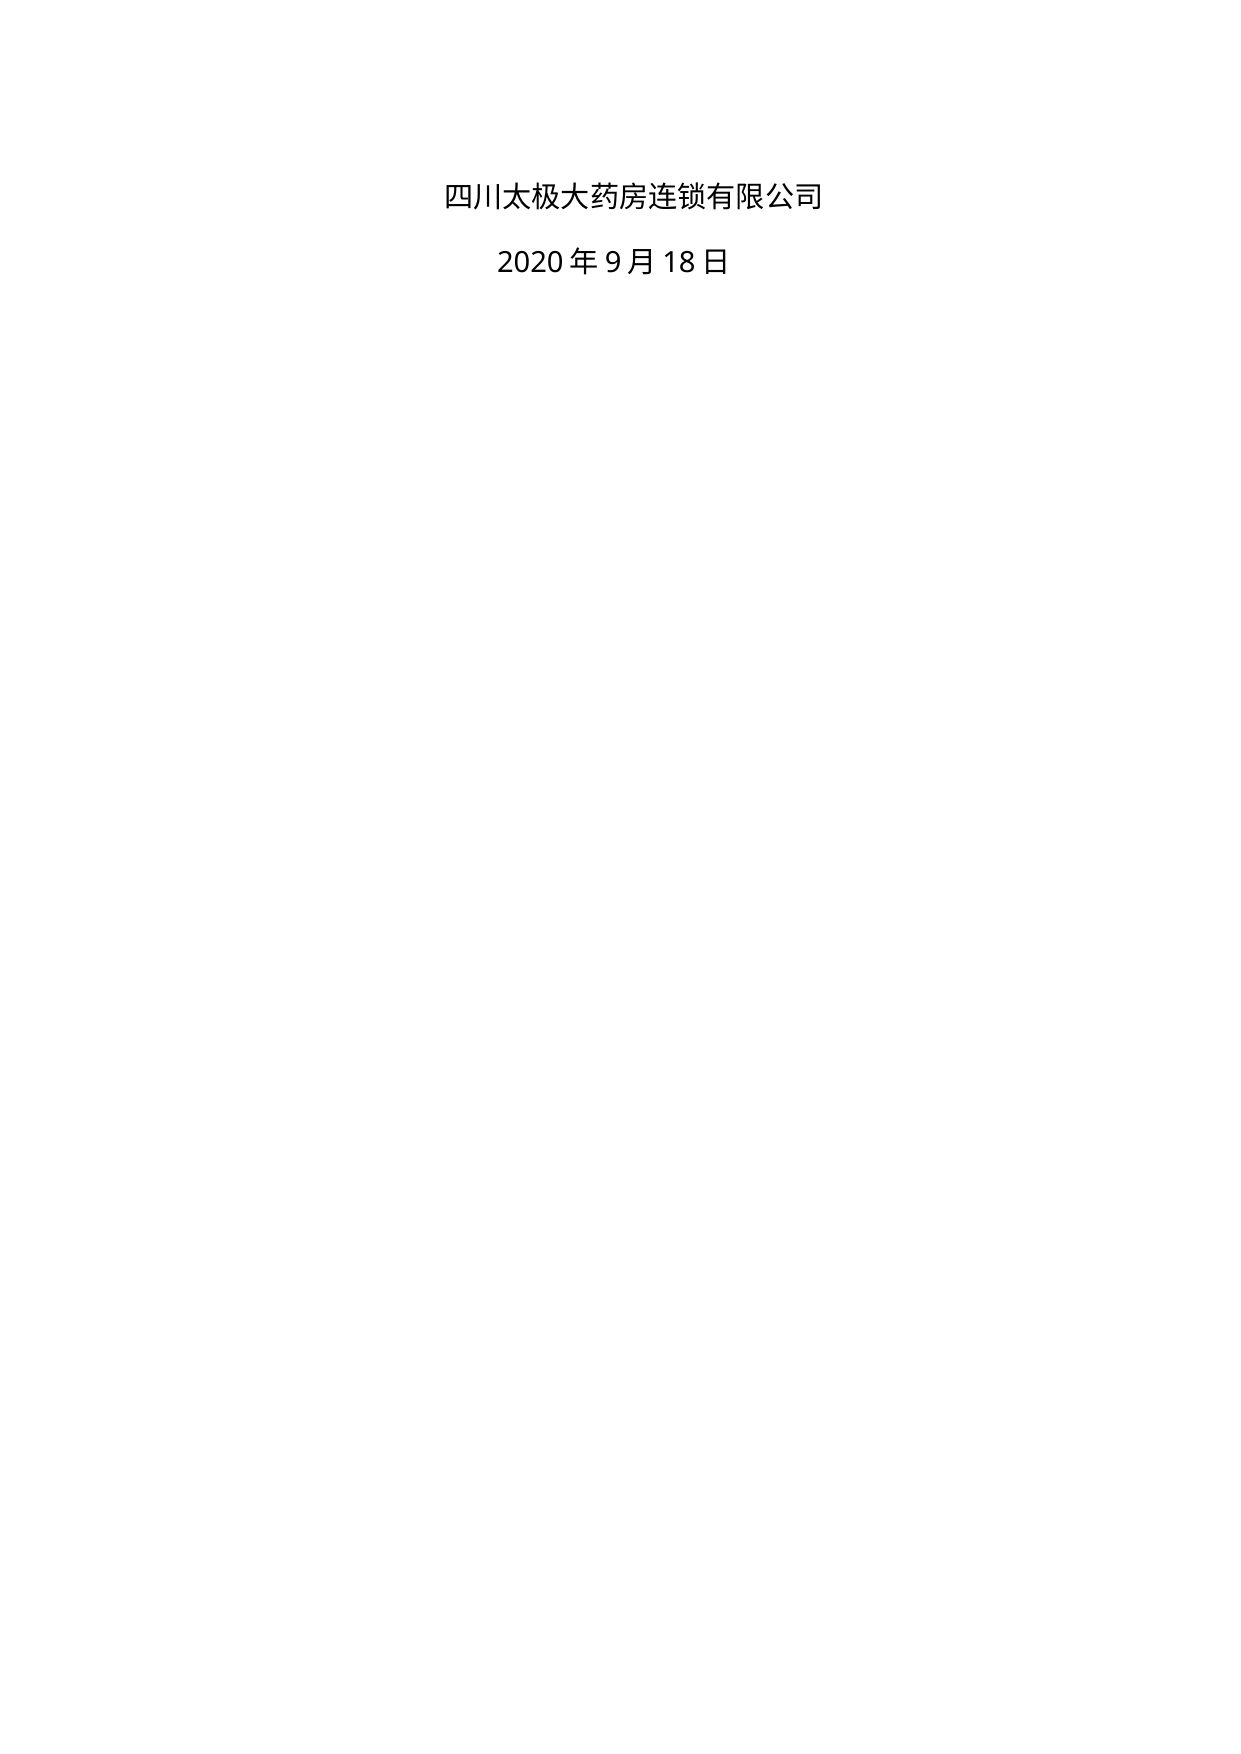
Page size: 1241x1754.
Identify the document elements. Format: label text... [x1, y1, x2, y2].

text 四川太极大药房连锁有限公司 [187, 162, 1053, 227]
text 2020年9月18日 [187, 227, 1053, 292]
